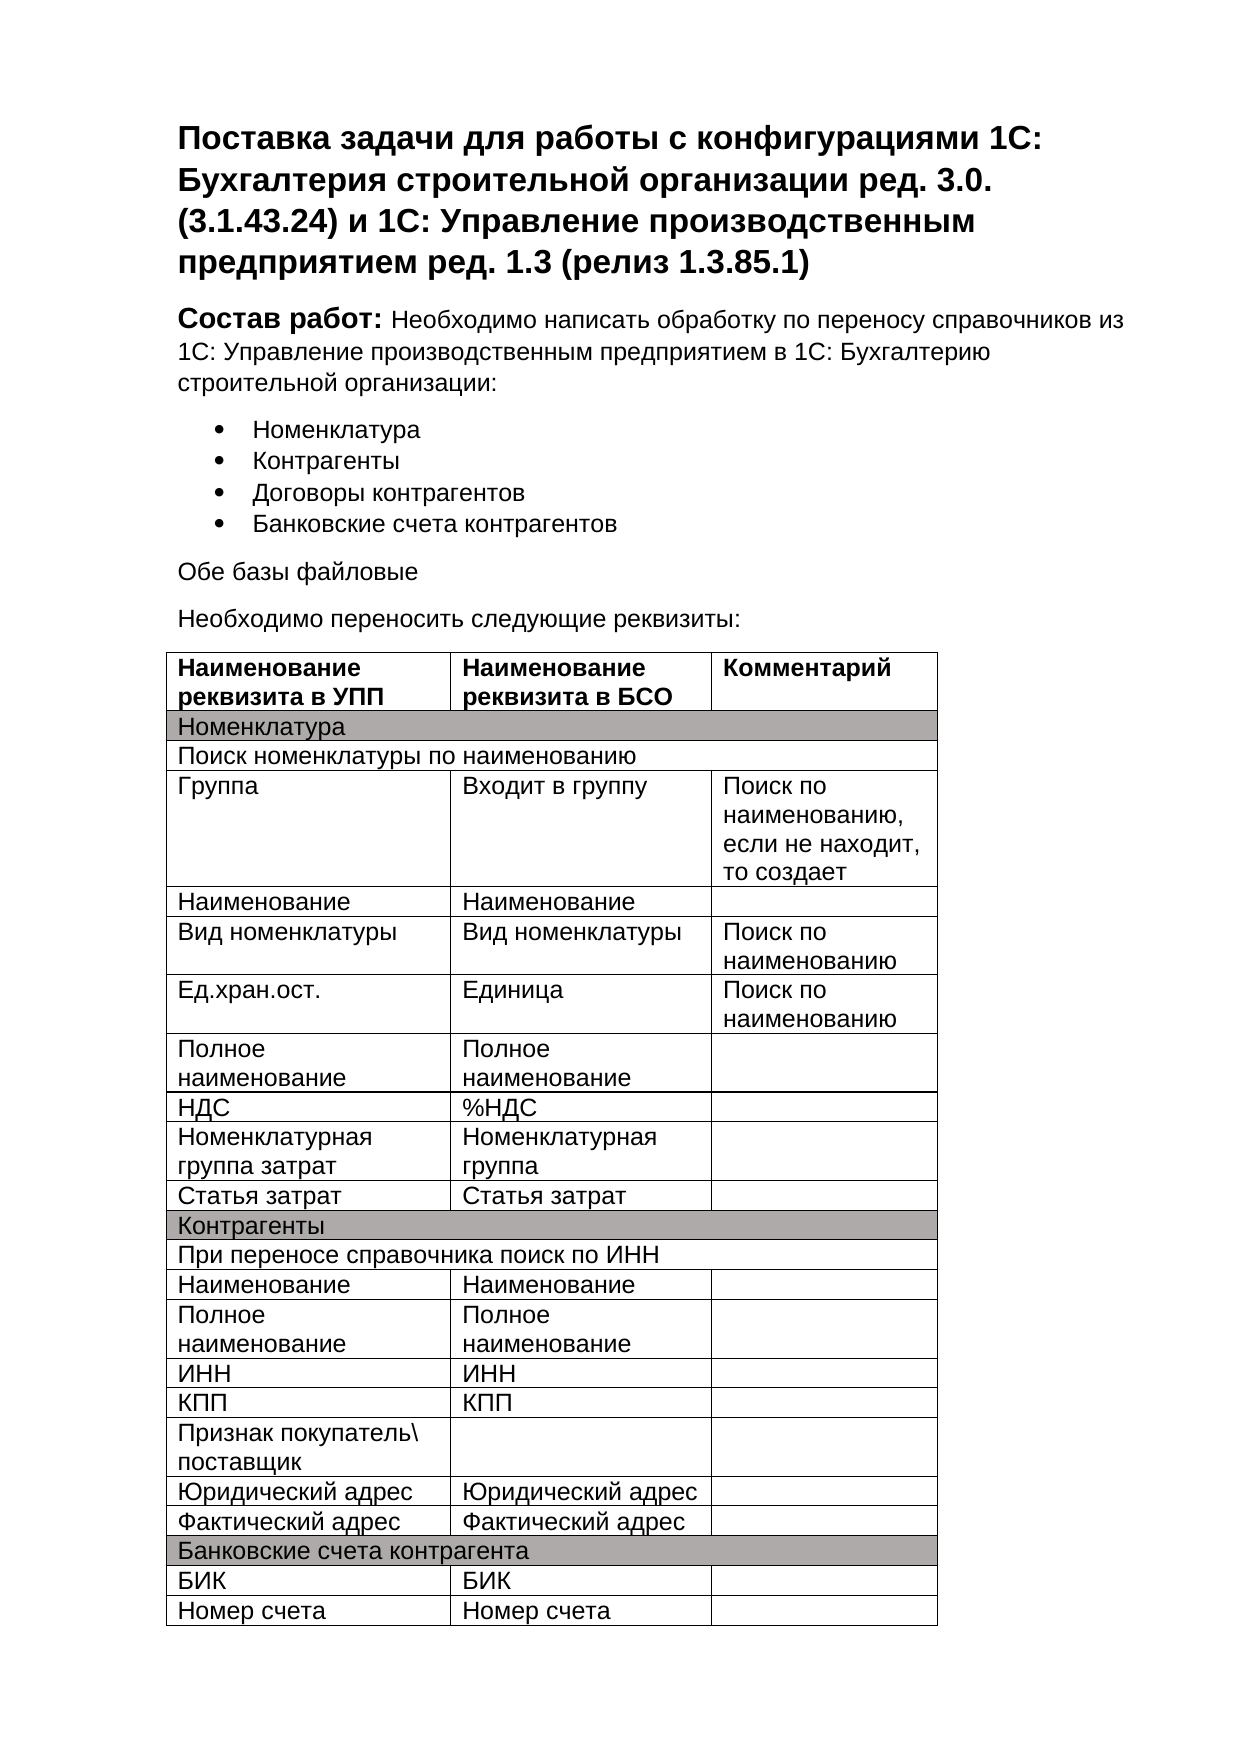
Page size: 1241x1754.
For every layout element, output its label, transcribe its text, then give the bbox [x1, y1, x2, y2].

table_cell ИНН [167, 1359, 450, 1387]
table_cell Полное наименование [167, 1034, 450, 1091]
text Необходимо переносить следующие реквизиты: [177, 604, 1152, 633]
table_cell Наименование [451, 1270, 711, 1299]
table_cell При переносе справочника поиск по ИНН [167, 1240, 937, 1269]
table_cell Банковские счета контрагента [167, 1536, 937, 1565]
table_cell [712, 1093, 937, 1121]
table_cell НДС [167, 1093, 450, 1121]
table_cell Поиск по наименованию [712, 975, 937, 1033]
table_cell Наименование [167, 887, 450, 916]
table_cell Юридический адрес [167, 1477, 450, 1505]
table_cell Номер счета [451, 1596, 711, 1624]
list Банковские счета контрагентов [215, 509, 1152, 537]
table_cell Статья затрат [167, 1181, 450, 1209]
table_cell Юридический адрес [451, 1477, 711, 1505]
table_cell Вид номенклатуры [451, 917, 711, 974]
table_cell Фактический адрес [167, 1506, 450, 1535]
text Поставка задачи для работы с конфигурациями 1С: Бухгалтерия строительной организации ред. 3.0. (3.1.43.24) и 1С: Управление производственным предприятием ред. 1.3 (релиз 1.3.85.1) [177, 118, 1152, 281]
table_cell [712, 1388, 937, 1417]
table_cell [712, 1418, 937, 1476]
table_cell %НДС [451, 1093, 711, 1121]
table_cell Номенклатура [167, 711, 937, 740]
table_cell Статья затрат [451, 1181, 711, 1209]
table_cell [712, 1566, 937, 1595]
table_cell Поиск номенклатуры по наименованию [167, 741, 937, 770]
list Контрагенты [215, 446, 1152, 475]
table_cell Номер счета [167, 1596, 450, 1624]
table_cell Полное наименование [167, 1300, 450, 1357]
table_cell [712, 1270, 937, 1299]
table_cell Поиск по наименованию [712, 917, 937, 974]
table_cell Группа [167, 771, 450, 886]
text Обе базы файловые [177, 556, 1152, 585]
table_cell Полное наименование [451, 1300, 711, 1357]
table_cell Поиск по наименованию, если не находит, то создает [712, 771, 937, 886]
table_cell Фактический адрес [451, 1506, 711, 1535]
table_cell Вид номенклатуры [167, 917, 450, 974]
table_cell [712, 1300, 937, 1357]
table_cell Номенклатурная группа затрат [167, 1122, 450, 1180]
table_cell Наименование [451, 887, 711, 916]
table_cell [712, 1477, 937, 1505]
table_cell [712, 1181, 937, 1209]
table_cell [712, 887, 937, 916]
table_cell БИК [451, 1566, 711, 1595]
table_cell ИНН [451, 1359, 711, 1387]
text Состав работ: Необходимо написать обработку по переносу справочников из 1С: Управление производственным предприятием в 1С: Бухгалтерию строительной организации: [177, 301, 1152, 396]
list Номенклатура [215, 415, 1152, 444]
table_header Комментарий [712, 653, 937, 710]
table_cell [712, 1122, 937, 1180]
table_cell БИК [167, 1566, 450, 1595]
table_cell [712, 1596, 937, 1624]
table_cell Наименование [167, 1270, 450, 1299]
table_cell Входит в группу [451, 771, 711, 886]
table_cell [451, 1418, 711, 1476]
table_cell [712, 1359, 937, 1387]
table_cell Контрагенты [167, 1211, 937, 1239]
table_cell [712, 1506, 937, 1535]
table_cell Номенклатурная группа [451, 1122, 711, 1180]
table_cell КПП [167, 1388, 450, 1417]
table_cell Признак покупатель\поставщик [167, 1418, 450, 1476]
table_cell Единица [451, 975, 711, 1033]
table_cell КПП [451, 1388, 711, 1417]
table_cell Полное наименование [451, 1034, 711, 1091]
table_header Наименование реквизита в УПП [167, 653, 450, 710]
list Договоры контрагентов [215, 477, 1152, 506]
table_cell [712, 1034, 937, 1091]
table_cell Ед.хран.ост. [167, 975, 450, 1033]
table_header Наименование реквизита в БСО [451, 653, 711, 710]
